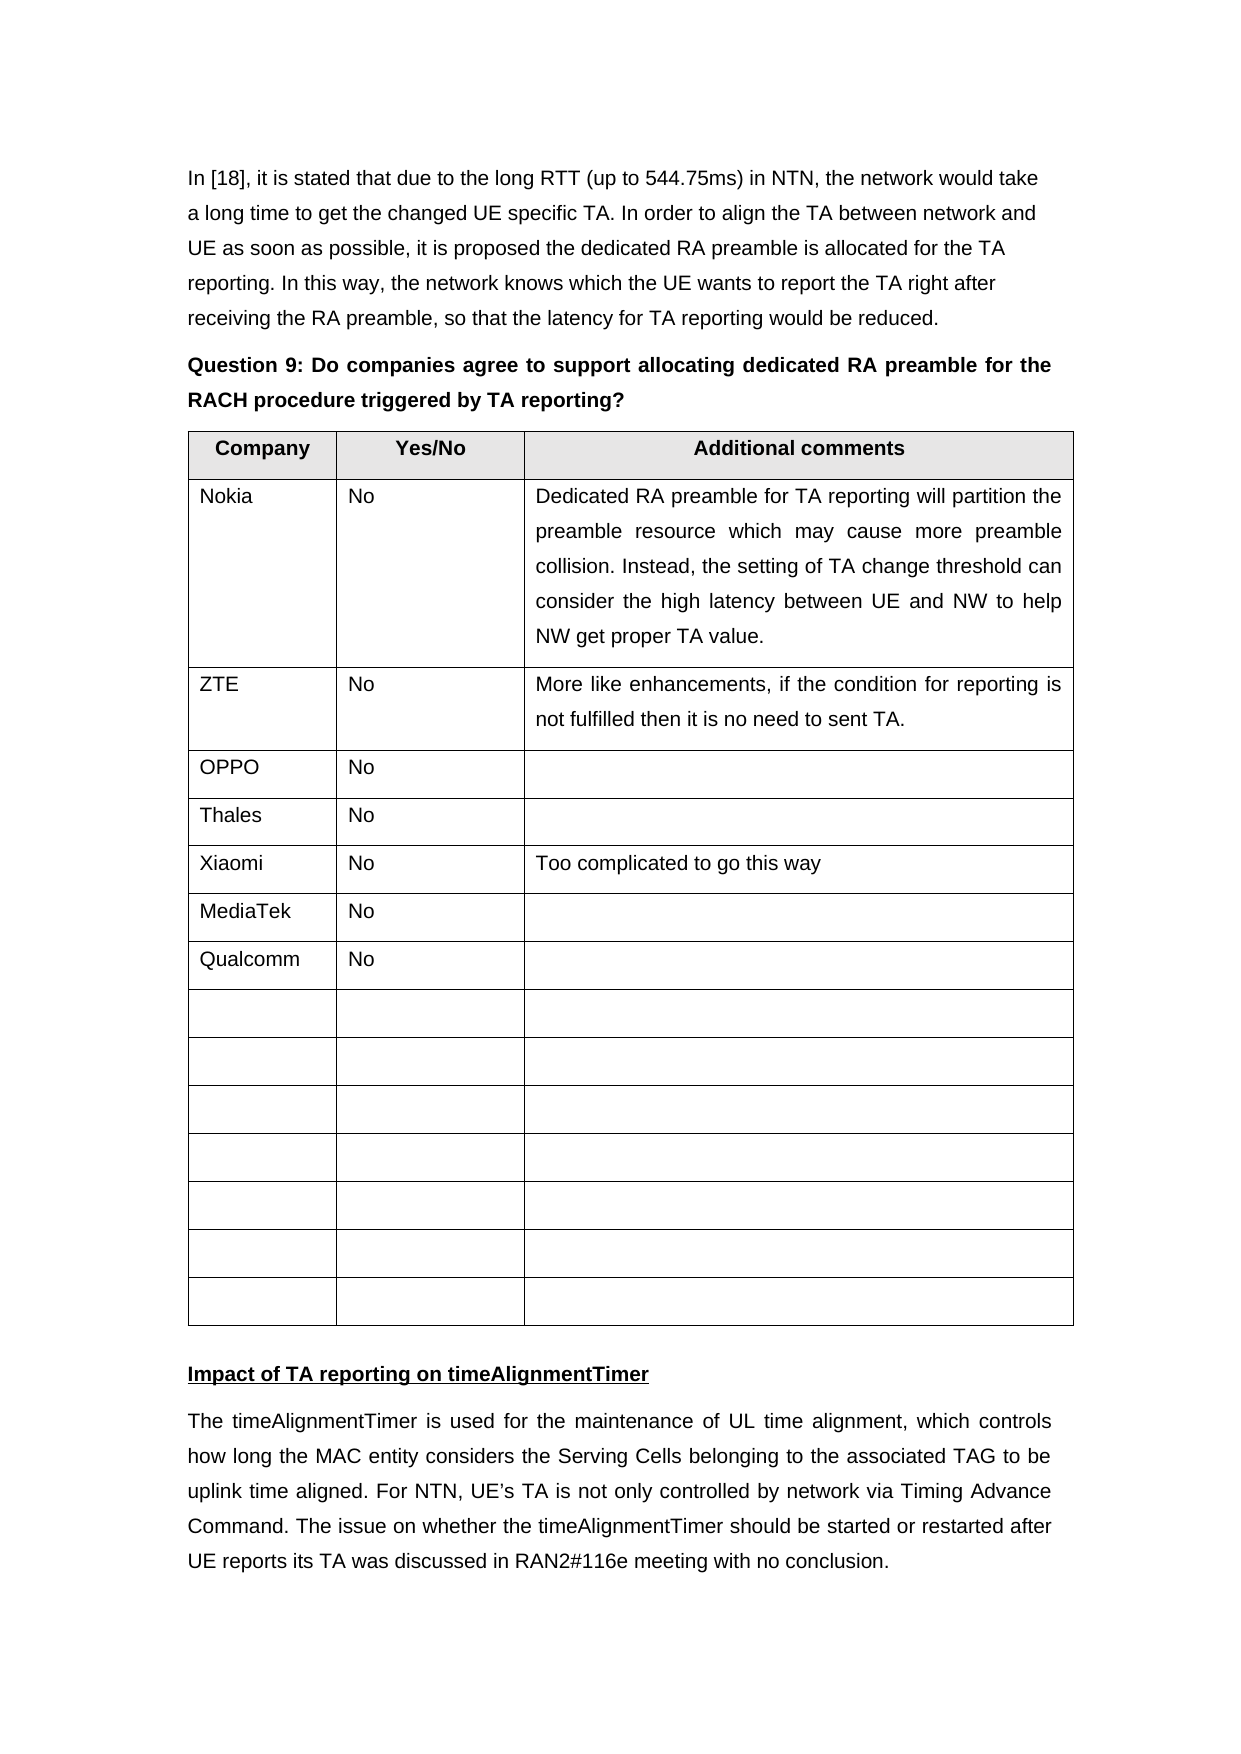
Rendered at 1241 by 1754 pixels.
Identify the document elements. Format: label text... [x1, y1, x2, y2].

text Question 9: Do companies agree to support allocating dedicated RA preamble for the RACH procedure triggered by TA reporting? [187, 349, 1053, 416]
table_cell [337, 1134, 524, 1181]
table_cell [189, 1230, 336, 1277]
table_cell [189, 1182, 336, 1229]
table_cell OPPO [189, 751, 336, 797]
table_cell [525, 1086, 1073, 1133]
table_header Company [189, 432, 336, 479]
table_cell [525, 1134, 1073, 1181]
table_cell [337, 1086, 524, 1133]
table_cell Too complicated to go this way [525, 846, 1073, 893]
table_cell [525, 1230, 1073, 1277]
table_cell [525, 990, 1073, 1037]
table_cell [337, 990, 524, 1037]
table_cell [189, 1038, 336, 1085]
table_cell No [337, 894, 524, 941]
text Impact of TA reporting on timeAlignmentTimer [187, 1358, 1053, 1391]
table_cell No [337, 799, 524, 845]
table_header Additional comments [525, 432, 1073, 479]
table_cell [525, 1182, 1073, 1229]
table_cell [337, 1038, 524, 1085]
table_cell Dedicated RA preamble for TA reporting will partition the preamble resource which may cause more preamble collision. Instead, the setting of TA change threshold can consider the high latency between UE and NW to help NW get proper TA value. [525, 480, 1073, 667]
table_header Yes/No [337, 432, 524, 479]
text In [18], it is stated that due to the long RTT (up to 544.75ms) in NTN, the network would take a long time to get the changed UE specific TA. In order to align the TA between network and UE as soon as possible, it is proposed the dedicated RA preamble is allocated for the TA reporting. In this way, the network knows which the UE wants to report the TA right after receiving the RA preamble, so that the latency for TA reporting would be reduced. [187, 162, 1053, 334]
table_cell [525, 942, 1073, 989]
table_cell No [337, 480, 524, 667]
table_cell Qualcomm [189, 942, 336, 989]
table_cell [337, 1278, 524, 1324]
text The timeAlignmentTimer is used for the maintenance of UL time alignment, which controls how long the MAC entity considers the Serving Cells belonging to the associated TAG to be uplink time aligned. For NTN, UE’s TA is not only controlled by network via Timing Advance Command. The issue on whether the timeAlignmentTimer should be started or restarted after UE reports its TA was discussed in RAN2#116e meeting with no conclusion. [187, 1405, 1053, 1577]
table_cell [525, 1278, 1073, 1324]
table_cell No [337, 751, 524, 797]
table_cell Xiaomi [189, 846, 336, 893]
table_cell [189, 1278, 336, 1324]
table_cell [525, 1038, 1073, 1085]
table_cell [189, 1086, 336, 1133]
table_cell MediaTek [189, 894, 336, 941]
table_cell [337, 1230, 524, 1277]
table_cell [525, 894, 1073, 941]
table_cell Thales [189, 799, 336, 845]
table_cell [525, 799, 1073, 845]
table_cell Nokia [189, 480, 336, 667]
table_cell No [337, 668, 524, 749]
table_cell ZTE [189, 668, 336, 749]
table_cell No [337, 942, 524, 989]
table_cell [189, 1134, 336, 1181]
table_cell More like enhancements, if the condition for reporting is not fulfilled then it is no need to sent TA. [525, 668, 1073, 749]
table_cell No [337, 846, 524, 893]
table_cell [189, 990, 336, 1037]
table_cell [337, 1182, 524, 1229]
table_cell [525, 751, 1073, 797]
